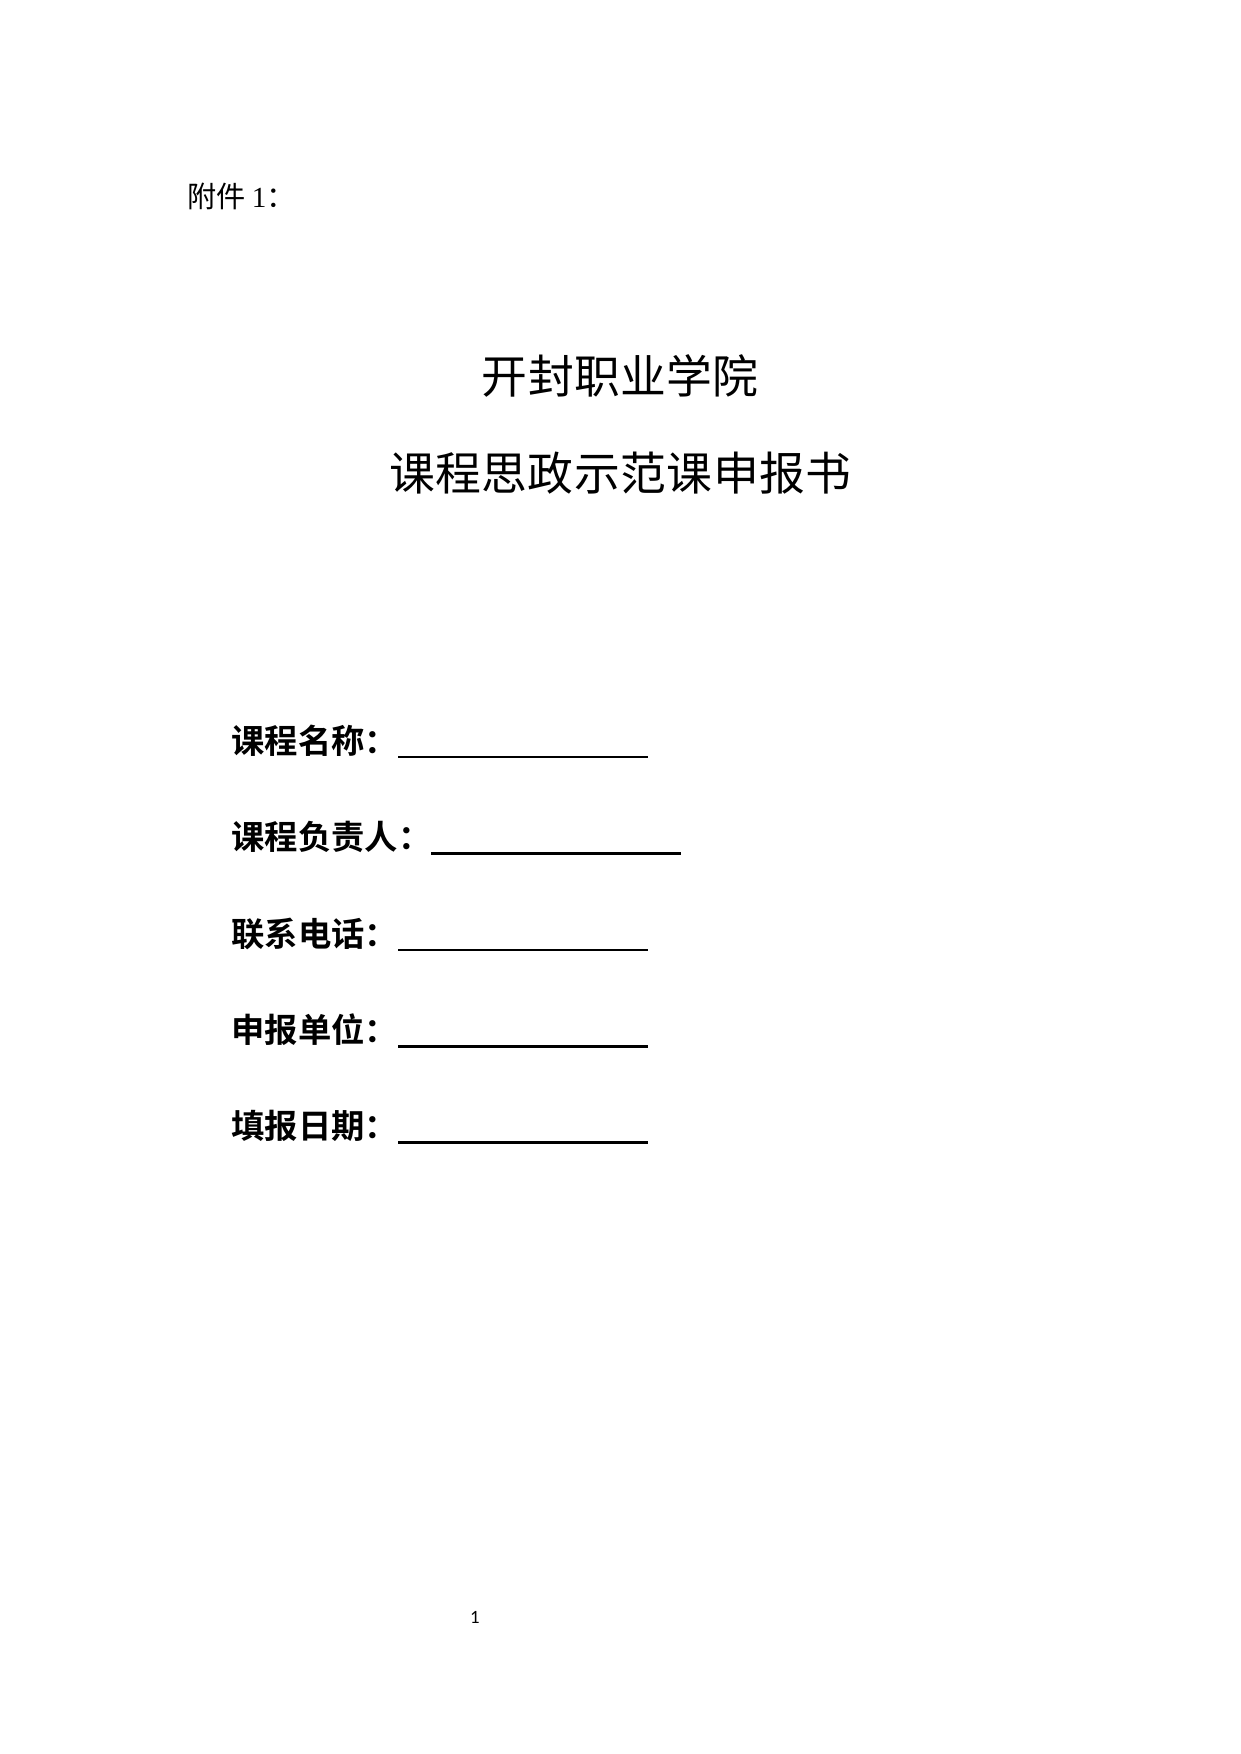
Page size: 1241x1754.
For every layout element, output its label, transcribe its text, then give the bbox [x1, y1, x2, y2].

text 联系电话： [187, 907, 1053, 956]
text 填报日期： [187, 1100, 1053, 1148]
text 课程思政示范课申报书 [187, 422, 1053, 519]
text 附件1： [187, 162, 1053, 227]
text 开封职业学院 [187, 324, 1053, 422]
text 申报单位： [187, 1004, 1053, 1052]
text 课程名称： [187, 714, 1053, 763]
text 课程负责人： [187, 811, 1053, 859]
